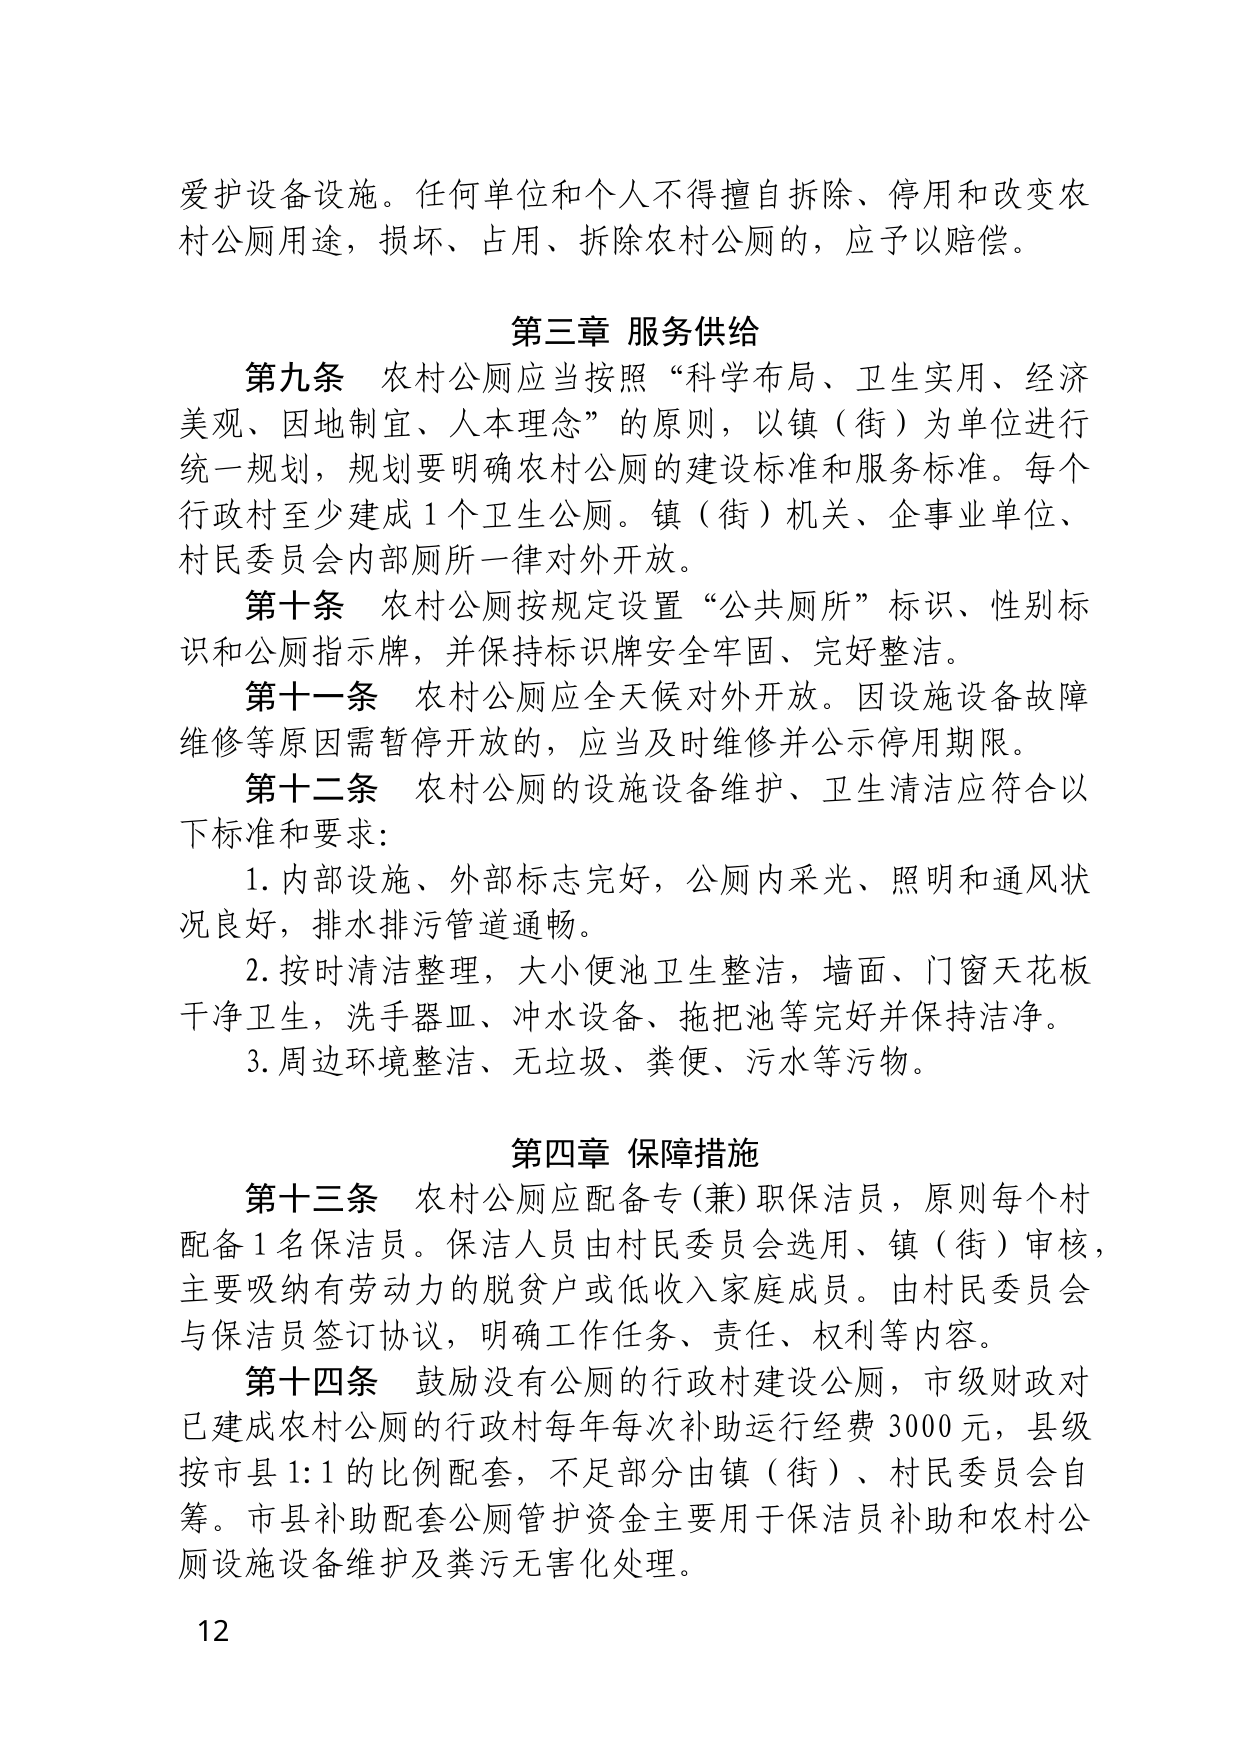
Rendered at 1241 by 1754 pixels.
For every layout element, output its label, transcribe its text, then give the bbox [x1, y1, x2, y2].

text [177, 170, 1093, 261]
text 第三章 服务供给 [177, 307, 1093, 352]
text 1.内部设施、外部标志完好，公厕内采光、照明和通风状况良好，排水排污管道通畅。 [177, 854, 1093, 945]
text 3.周边环境整洁、无垃圾、粪便、污水等污物。 [177, 1037, 1093, 1082]
text 第十四条 鼓励没有公厕的行政村建设公厕，市级财政对已建成农村公厕的行政村每年每次补助运行经费3000元，县级按市县1:1的比例配套，不足部分由镇（街）、村民委员会自筹。市县补助配套公厕管护资金主要用于保洁员补助和农村公厕设施设备维护及粪污无害化处理。 [177, 1356, 1093, 1584]
text 2.按时清洁整理，大小便池卫生整洁，墙面、门窗天花板干净卫生，洗手器皿、冲水设备、拖把池等完好并保持洁净。 [177, 945, 1093, 1037]
text 第十一条 农村公厕应全天候对外开放。因设施设备故障维修等原因需暂停开放的，应当及时维修并公示停用期限。 [177, 672, 1093, 763]
text 第十二条 农村公厕的设施设备维护、卫生清洁应符合以下标准和要求： [177, 763, 1093, 854]
text 第四章 保障措施 [177, 1128, 1093, 1173]
text 第十三条 农村公厕应配备专(兼)职保洁员，原则每个村配备1名保洁员。保洁人员由村民委员会选用、镇（街）审核，主要吸纳有劳动力的脱贫户或低收入家庭成员。由村民委员会与保洁员签订协议，明确工作任务、责任、权利等内容。 [177, 1173, 1093, 1356]
text 第九条 农村公厕应当按照“科学布局、卫生实用、经济美观、因地制宜、人本理念”的原则，以镇（街）为单位进行统一规划，规划要明确农村公厕的建设标准和服务标准。每个行政村至少建成1个卫生公厕。镇（街）机关、企事业单位、村民委员会内部厕所一律对外开放。 [177, 352, 1093, 580]
text 第十条 农村公厕按规定设置“公共厕所”标识、性别标识和公厕指示牌，并保持标识牌安全牢固、完好整洁。 [177, 580, 1093, 672]
